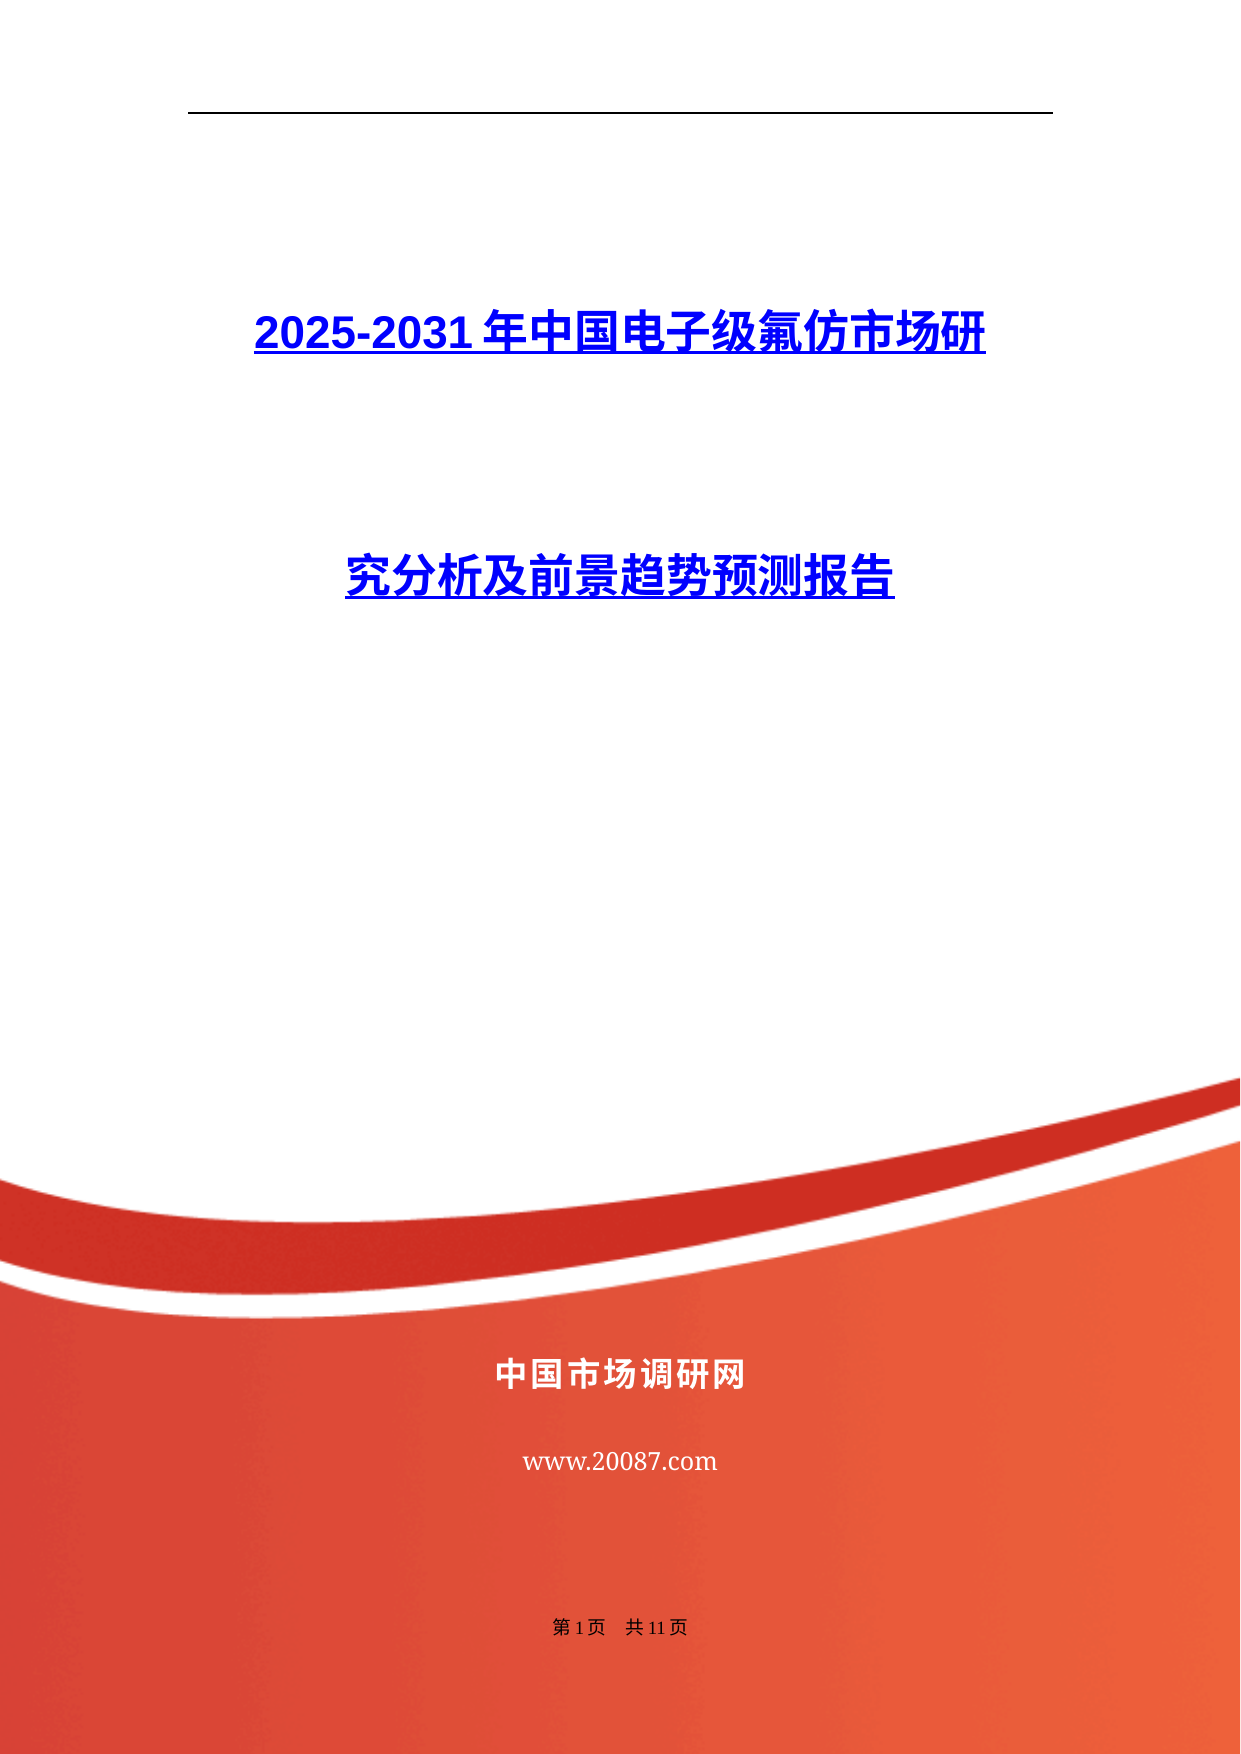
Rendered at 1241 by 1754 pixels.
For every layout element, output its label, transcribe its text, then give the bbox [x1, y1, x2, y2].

text www.20087.com [187, 1428, 1053, 1493]
subtitle 中国市场调研网 [187, 1339, 1053, 1404]
table_header 2025-2031年中国电子级氟仿市场研究分析及前景趋势预测报告 [188, 207, 1053, 773]
picture [0, 1006, 1241, 1754]
